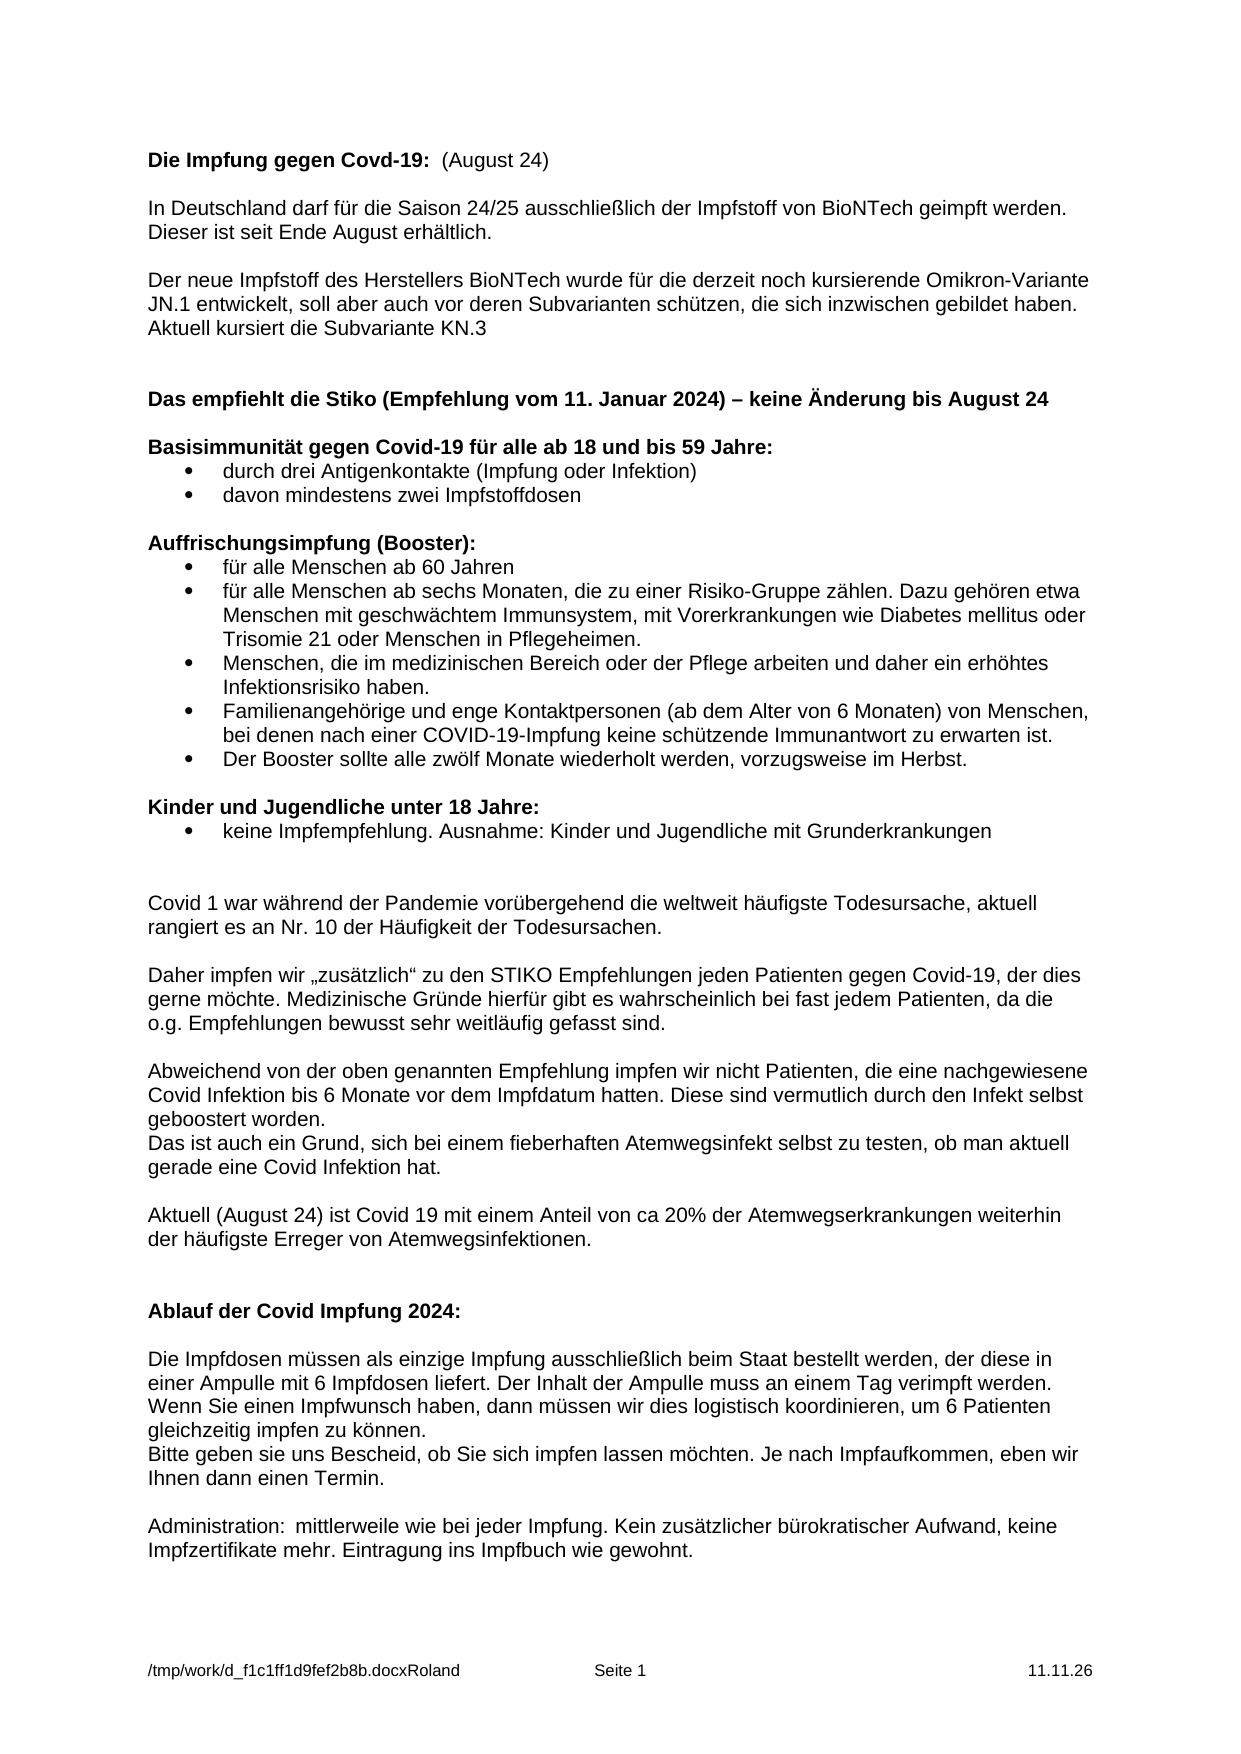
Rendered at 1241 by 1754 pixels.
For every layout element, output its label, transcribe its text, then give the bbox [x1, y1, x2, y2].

list Der Booster sollte alle zwölf Monate wiederholt werden, vorzugsweise im Herbst. [185, 747, 1093, 771]
text Das empfiehlt die Stiko (Empfehlung vom 11. Januar 2024) – keine Änderung bis August 24 [148, 387, 1093, 411]
text Das ist auch ein Grund, sich bei einem fieberhaften Atemwegsinfekt selbst zu testen, ob man aktuell gerade eine Covid Infektion hat. [148, 1131, 1093, 1179]
text Basisimmunität gegen Covid-19 für alle ab 18 und bis 59 Jahre: [148, 435, 1093, 459]
list Menschen, die im medizinischen Bereich oder der Pflege arbeiten und daher ein erhöhtes Infektionsrisiko haben. [185, 651, 1093, 699]
text Bitte geben sie uns Bescheid, ob Sie sich impfen lassen möchten. Je nach Impfaufkommen, eben wir Ihnen dann einen Termin. [148, 1442, 1093, 1490]
text Wenn Sie einen Impfwunsch haben, dann müssen wir dies logistisch koordinieren, um 6 Patienten gleichzeitig impfen zu können. [148, 1394, 1093, 1442]
text Auffrischungsimpfung (Booster): [148, 531, 1093, 555]
text Der neue Impfstoff des Herstellers BioNTech wurde für die derzeit noch kursierende Omikron-Variante JN.1 entwickelt, soll aber auch vor deren Subvarianten schützen, die sich inzwischen gebildet haben. Aktuell kursiert die Subvariante KN.3 [148, 267, 1093, 339]
text Die Impfdosen müssen als einzige Impfung ausschließlich beim Staat bestellt werden, der diese in einer Ampulle mit 6 Impfdosen liefert. Der Inhalt der Ampulle muss an einem Tag verimpft werden. [148, 1346, 1093, 1394]
text Ablauf der Covid Impfung 2024: [148, 1298, 1093, 1322]
list keine Impfempfehlung. Ausnahme: Kinder und Jugendliche mit Grunderkrankungen [185, 819, 1093, 843]
list Familienangehörige und enge Kontaktpersonen (ab dem Alter von 6 Monaten) von Menschen, bei denen nach einer COVID-19-Impfung keine schützende Immunantwort zu erwarten ist. [185, 699, 1093, 747]
text In Deutschland darf für die Saison 24/25 ausschließlich der Impfstoff von BioNTech geimpft werden. [148, 196, 1093, 219]
list davon mindestens zwei Impfstoffdosen [185, 483, 1093, 507]
text Administration: mittlerweile wie bei jeder Impfung. Kein zusätzlicher bürokratischer Aufwand, keine Impfzertifikate mehr. Eintragung ins Impfbuch wie gewohnt. [148, 1514, 1093, 1562]
text Aktuell (August 24) ist Covid 19 mit einem Anteil von ca 20% der Atemwegserkrankungen weiterhin der häufigste Erreger von Atemwegsinfektionen. [148, 1203, 1093, 1251]
text Covid 1 war während der Pandemie vorübergehend die weltweit häufigste Todesursache, aktuell rangiert es an Nr. 10 der Häufigkeit der Todesursachen. [148, 891, 1093, 939]
list durch drei Antigenkontakte (Impfung oder Infektion) [185, 459, 1093, 483]
text Daher impfen wir „zusätzlich“ zu den STIKO Empfehlungen jeden Patienten gegen Covid-19, der dies gerne möchte. Medizinische Gründe hierfür gibt es wahrscheinlich bei fast jedem Patienten, da die o.g. Empfehlungen bewusst sehr weitläufig gefasst sind. [148, 963, 1093, 1035]
text Kinder und Jugendliche unter 18 Jahre: [148, 795, 1093, 819]
text Die Impfung gegen Covd-19: (August 24) [148, 148, 1093, 172]
list für alle Menschen ab 60 Jahren [185, 555, 1093, 579]
text Dieser ist seit Ende August erhältlich. [148, 219, 1093, 243]
text Abweichend von der oben genannten Empfehlung impfen wir nicht Patienten, die eine nachgewiesene Covid Infektion bis 6 Monate vor dem Impfdatum hatten. Diese sind vermutlich durch den Infekt selbst geboostert worden. [148, 1059, 1093, 1131]
list für alle Menschen ab sechs Monaten, die zu einer Risiko-Gruppe zählen. Dazu gehören etwa Menschen mit geschwächtem Immunsystem, mit Vorerkrankungen wie Diabetes mellitus oder Trisomie 21 oder Menschen in Pflegeheimen. [185, 579, 1093, 651]
